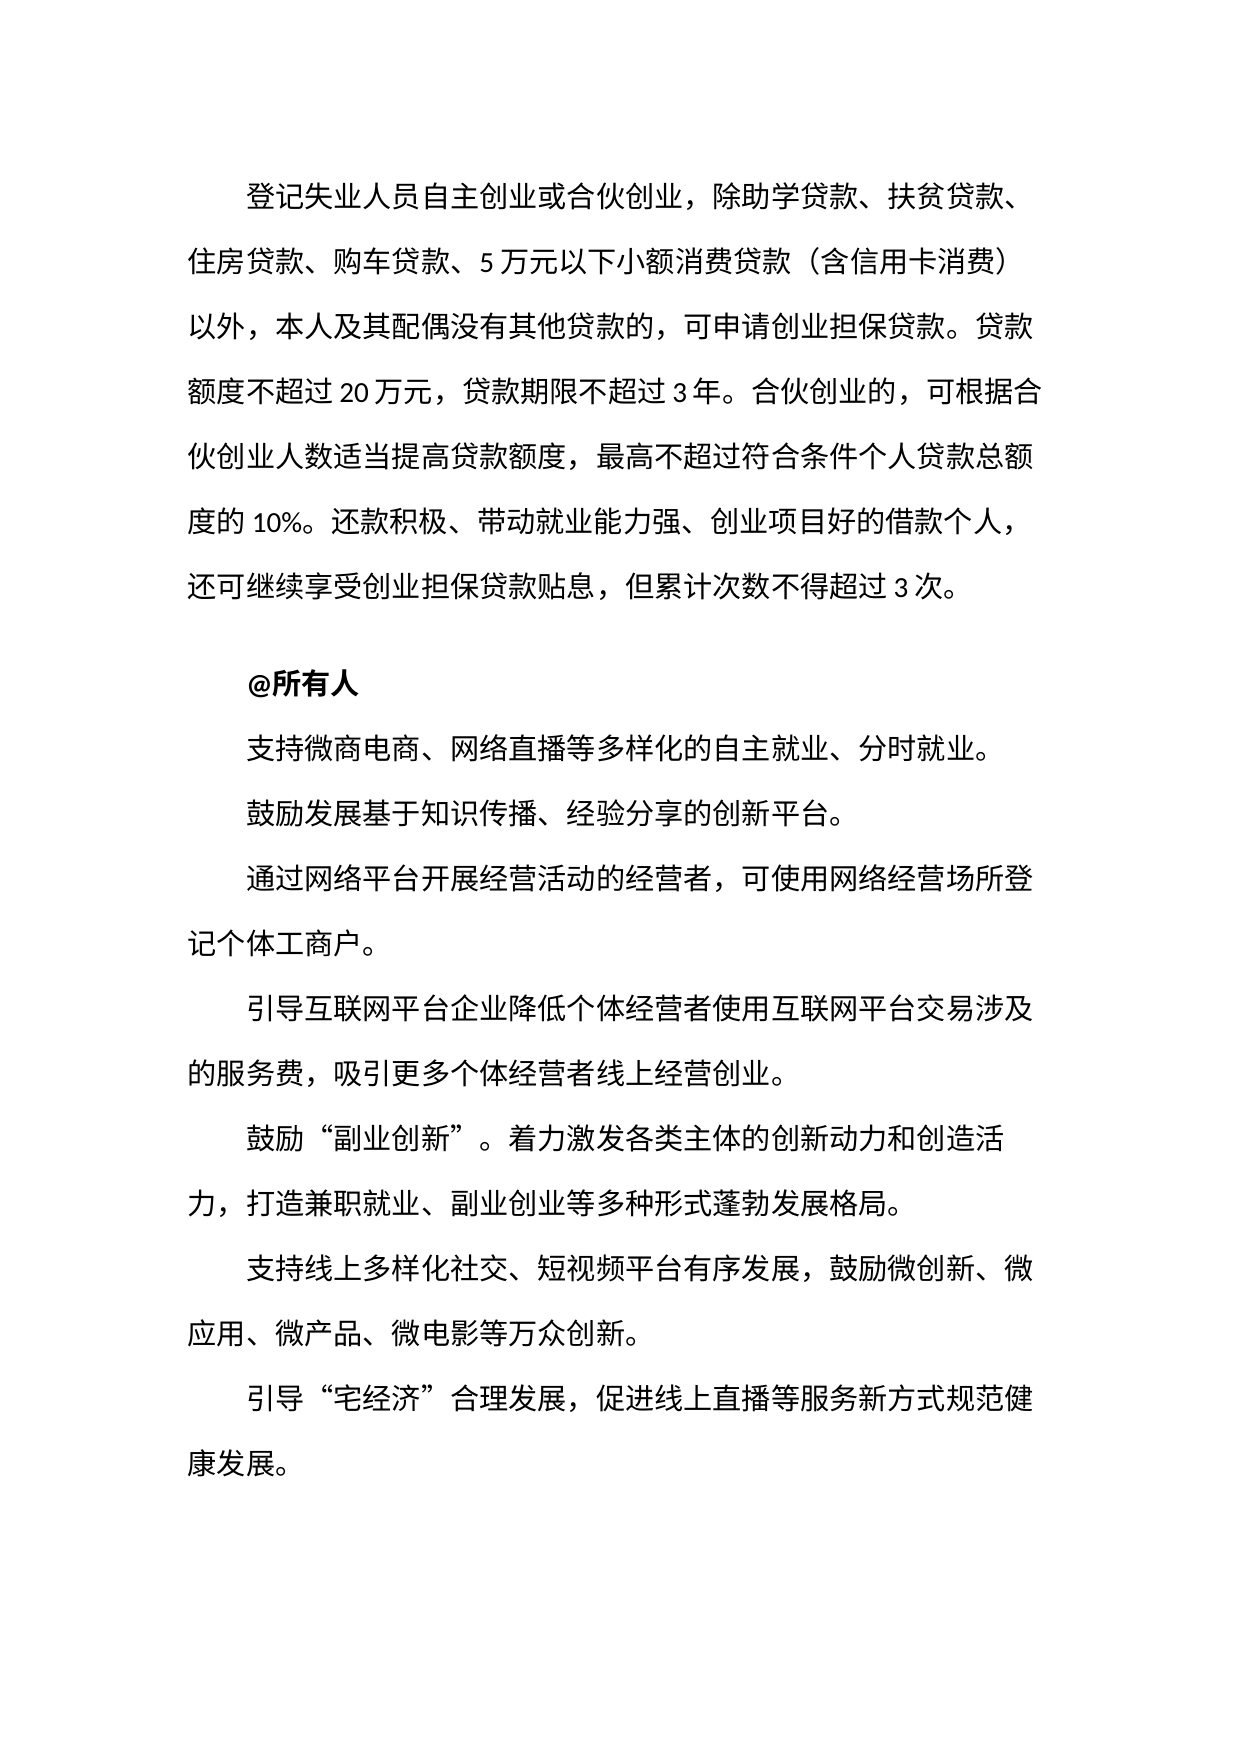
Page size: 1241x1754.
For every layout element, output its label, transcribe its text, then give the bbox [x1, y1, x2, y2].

text 鼓励发展基于知识传播、经验分享的创新平台。 [187, 779, 1053, 844]
text 引导“宅经济”合理发展，促进线上直播等服务新方式规范健康发展。 [187, 1364, 1053, 1494]
text 支持微商电商、网络直播等多样化的自主就业、分时就业。 [187, 714, 1053, 779]
text 引导互联网平台企业降低个体经营者使用互联网平台交易涉及的服务费，吸引更多个体经营者线上经营创业。 [187, 974, 1053, 1104]
text 通过网络平台开展经营活动的经营者，可使用网络经营场所登记个体工商户。 [187, 844, 1053, 974]
text 登记失业人员自主创业或合伙创业，除助学贷款、扶贫贷款、住房贷款、购车贷款、5万元以下小额消费贷款（含信用卡消费）以外，本人及其配偶没有其他贷款的，可申请创业担保贷款。贷款额度不超过20万元，贷款期限不超过3年。合伙创业的，可根据合伙创业人数适当提高贷款额度，最高不超过符合条件个人贷款总额度的10%。还款积极、带动就业能力强、创业项目好的借款个人，还可继续享受创业担保贷款贴息，但累计次数不得超过3次。 [187, 162, 1053, 617]
text 支持线上多样化社交、短视频平台有序发展，鼓励微创新、微应用、微产品、微电影等万众创新。 [187, 1234, 1053, 1364]
text @所有人 [187, 649, 1053, 714]
text 鼓励“副业创新”。着力激发各类主体的创新动力和创造活力，打造兼职就业、副业创业等多种形式蓬勃发展格局。 [187, 1104, 1053, 1234]
